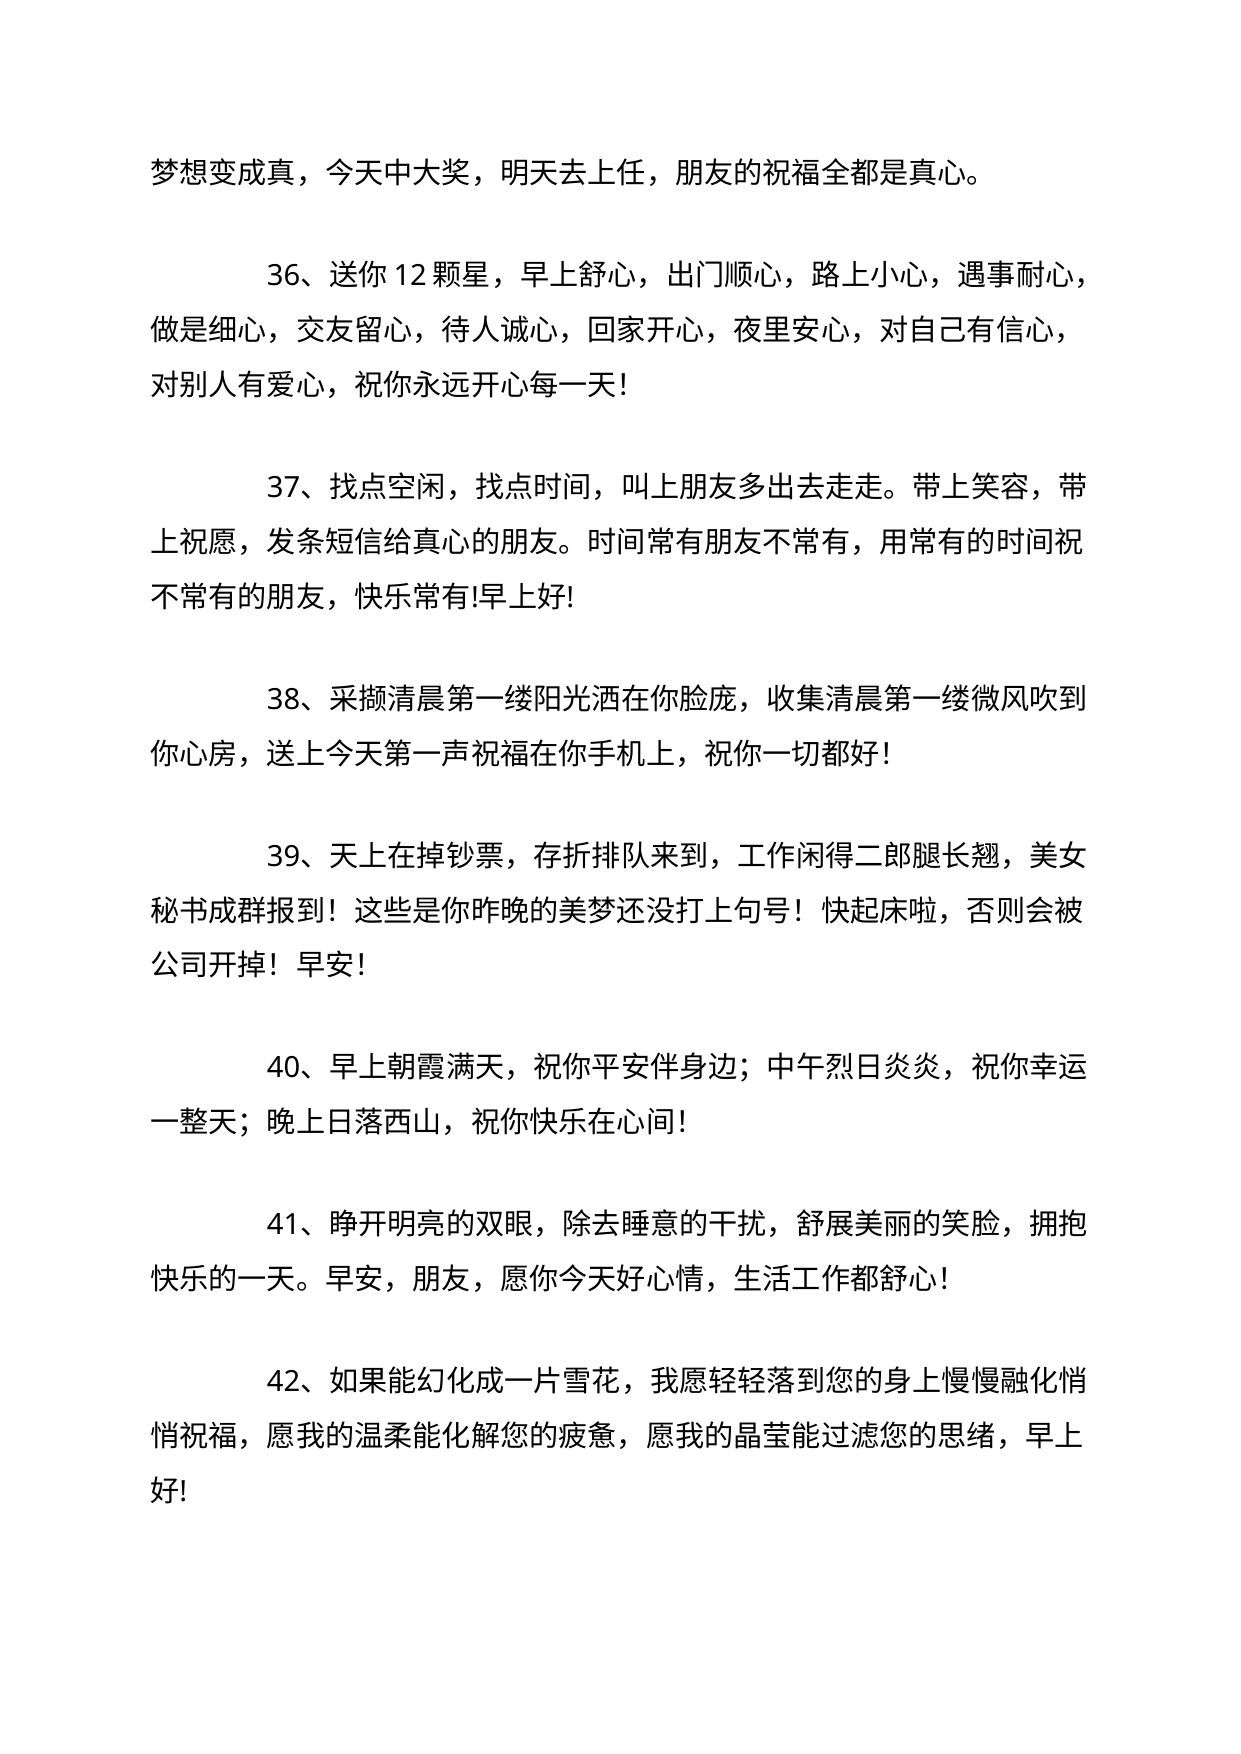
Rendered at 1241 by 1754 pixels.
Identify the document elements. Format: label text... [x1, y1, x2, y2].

text 40、早上朝霞满天，祝你平安伴身边；中午烈日炎炎，祝你幸运一整天；晚上日落西山，祝你快乐在心间！ [150, 1044, 1090, 1141]
text 38、采撷清晨第一缕阳光洒在你脸庞，收集清晨第一缕微风吹到你心房，送上今天第一声祝福在你手机上，祝你一切都好！ [150, 675, 1090, 773]
text 36、送你12颗星，早上舒心，出门顺心，路上小心，遇事耐心，做是细心，交友留心，待人诚心，回家开心，夜里安心，对自己有信心，对别人有爱心，祝你永远开心每一天！ [150, 252, 1090, 404]
text 39、天上在掉钞票，存折排队来到，工作闲得二郎腿长翘，美女秘书成群报到！这些是你昨晚的美梦还没打上句号！快起床啦，否则会被公司开掉！早安！ [150, 832, 1090, 984]
text 42、如果能幻化成一片雪花，我愿轻轻落到您的身上慢慢融化悄悄祝福，愿我的温柔能化解您的疲惫，愿我的晶莹能过滤您的思绪，早上好! [150, 1357, 1090, 1509]
text 41、睁开明亮的双眼，除去睡意的干扰，舒展美丽的笑脸，拥抱快乐的一天。早安，朋友，愿你今天好心情，生活工作都舒心！ [150, 1201, 1090, 1298]
text 37、找点空闲，找点时间，叫上朋友多出去走走。带上笑容，带上祝愿，发条短信给真心的朋友。时间常有朋友不常有，用常有的时间祝不常有的朋友，快乐常有!早上好! [150, 463, 1090, 616]
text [150, 150, 1090, 192]
